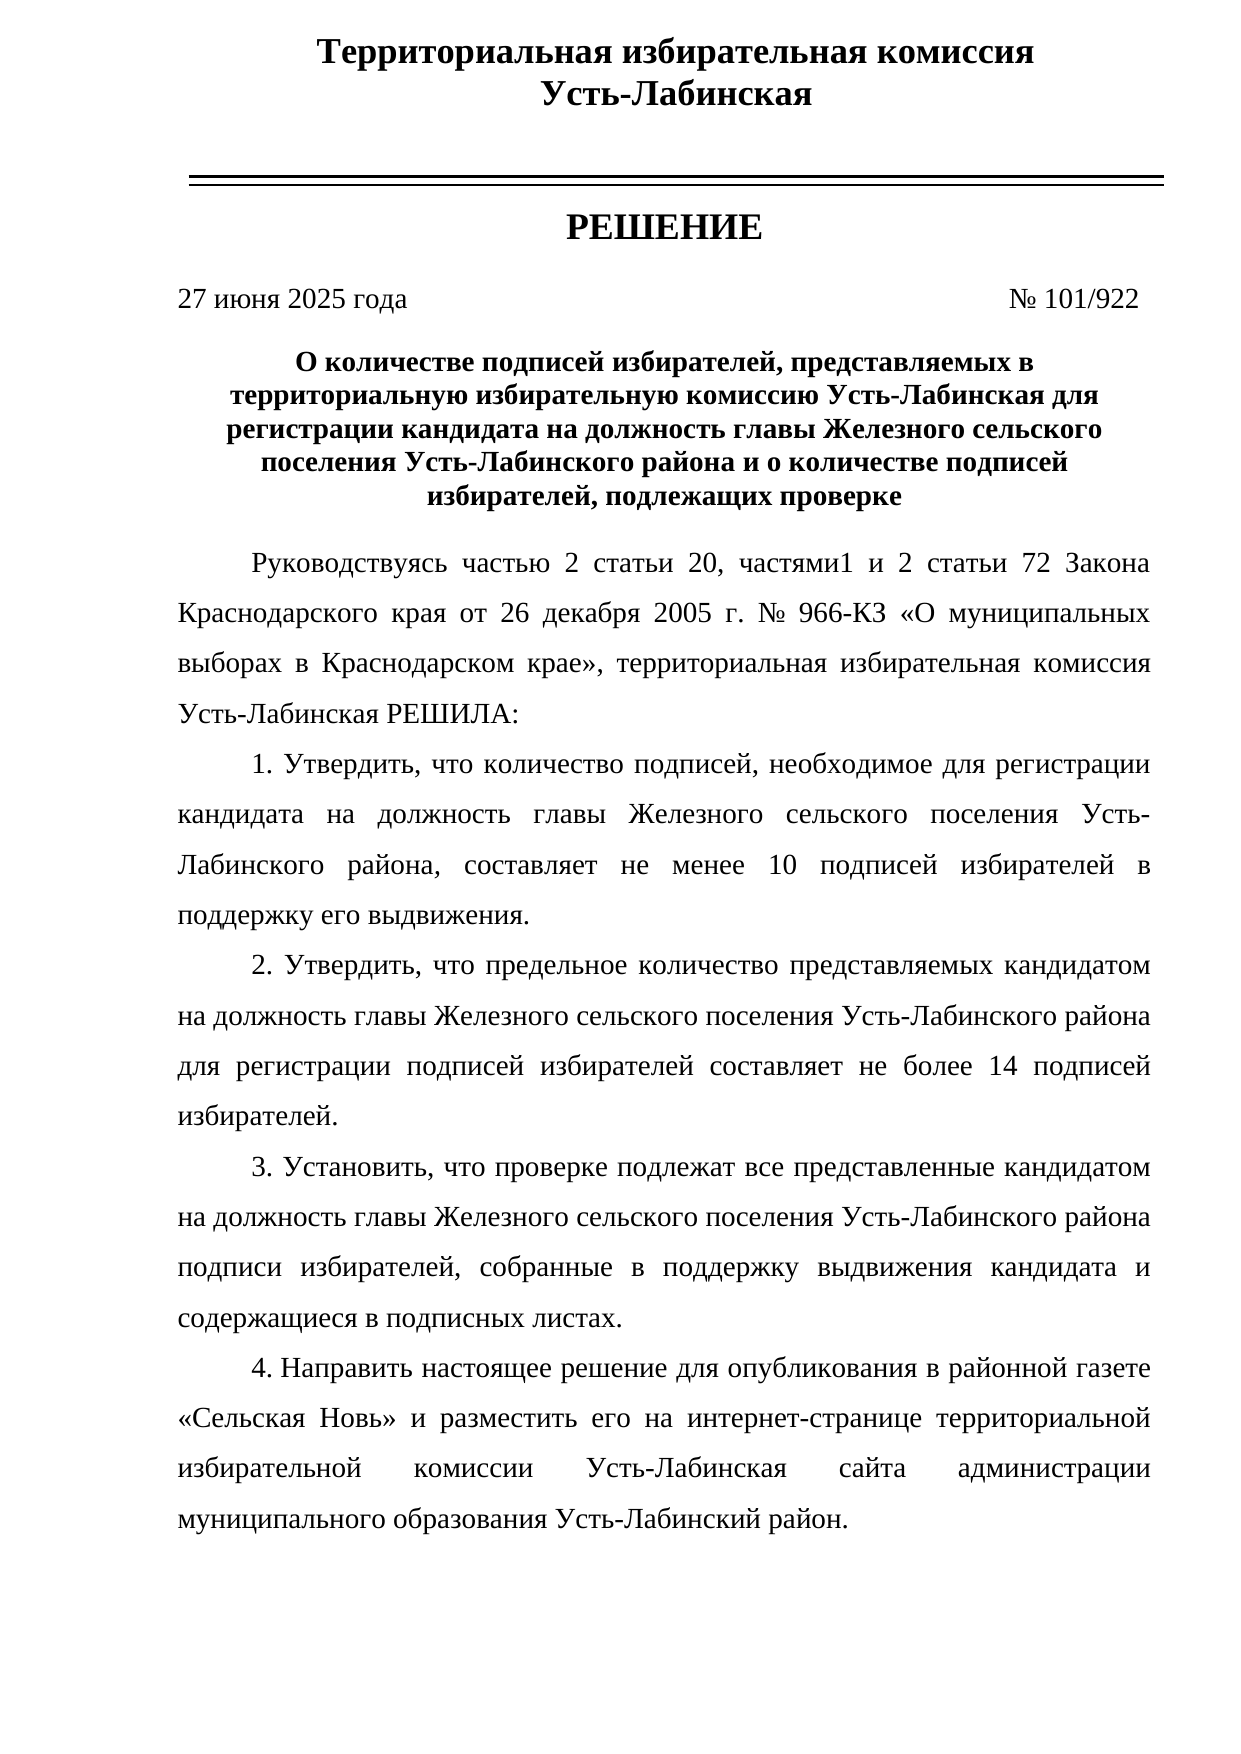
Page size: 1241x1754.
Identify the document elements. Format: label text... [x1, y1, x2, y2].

table_header Территориальная избирательная комиссия Усть-Лабинская [189, 30, 1163, 175]
text Руководствуясь частью 2 статьи 20, частями1 и 2 статьи 72 Закона Краснодарского края от 26 декабря 2005 г. № 966-КЗ «О муниципальных выборах в Краснодарском крае», территориальная избирательная комиссия Усть-Лабинская РЕШИЛА: [177, 545, 1152, 729]
text 27 июня 2025 года № 101/922 [177, 281, 1152, 315]
text 1. Утвердить, что количество подписей, необходимое для регистрации кандидата на должность главы Железного сельского поселения Усть-Лабинского района, составляет не менее 10 подписей избирателей в поддержку его выдвижения. [177, 746, 1152, 931]
text 4. Направить настоящее решение для опубликования в районной газете «Сельская Новь» и разместить его на интернет-странице территориальной избирательной комиссии Усть-Лабинская сайта администрации муниципального образования Усть-Лабинский район. [177, 1350, 1152, 1534]
text 3. Установить, что проверке подлежат все представленные кандидатом на должность главы Железного сельского поселения Усть-Лабинского района подписи избирателей, собранные в поддержку выдвижения кандидата и содержащиеся в подписных листах. [177, 1149, 1152, 1333]
subtitle РЕШЕНИЕ [177, 205, 1152, 248]
text 2. Утвердить, что предельное количество представляемых кандидатом на должность главы Железного сельского поселения Усть-Лабинского района для регистрации подписей избирателей составляет не более 14 подписей избирателей. [177, 947, 1152, 1132]
text О количестве подписей избирателей, представляемых в территориальную избирательную комиссию Усть-Лабинская для регистрации кандидата на должность главы Железного сельского поселения Усть-Лабинского района и о количестве подписей избирателей, подлежащих проверке [177, 344, 1152, 511]
